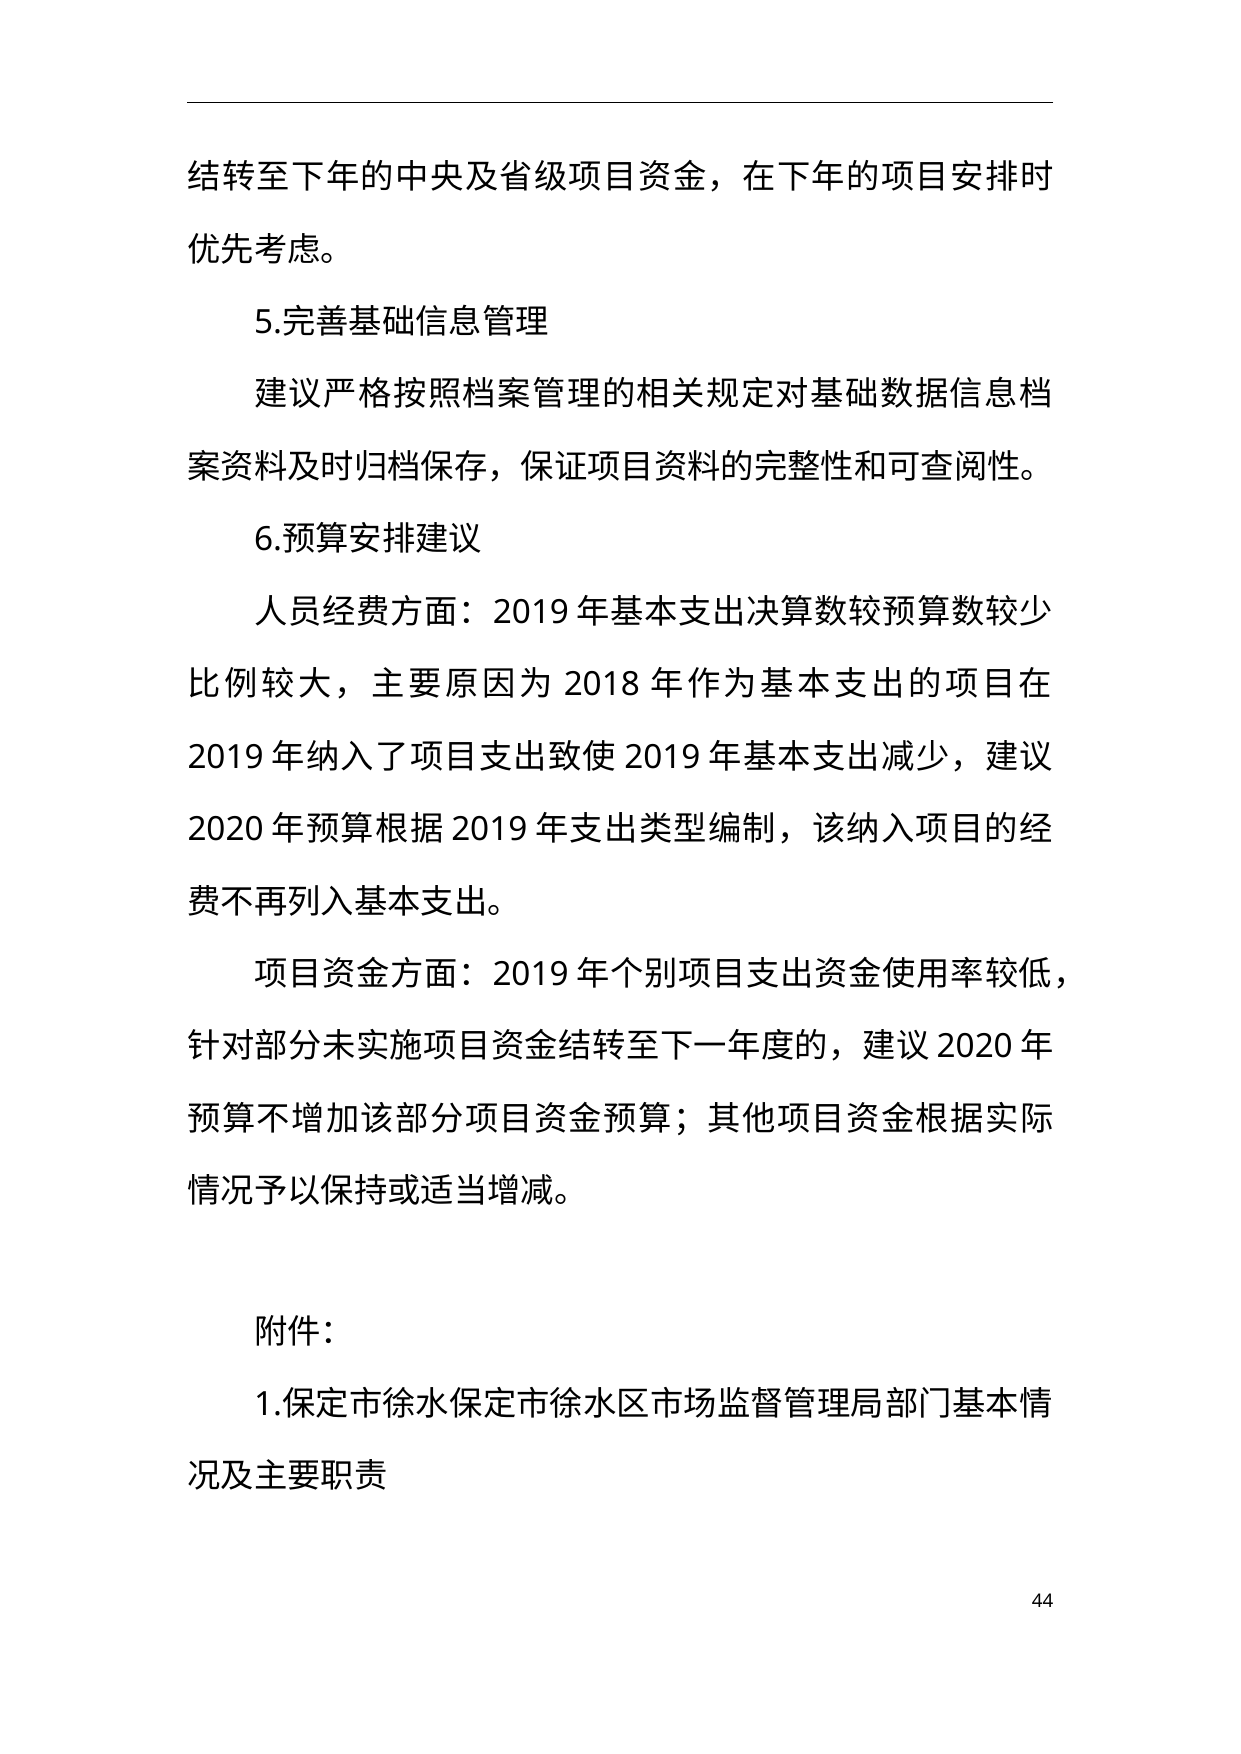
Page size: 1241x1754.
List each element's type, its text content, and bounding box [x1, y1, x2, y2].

text 附件： [187, 1304, 1053, 1353]
text 1.保定市徐水保定市徐水区市场监督管理局部门基本情况及主要职责 [187, 1377, 1053, 1497]
text 建议严格按照档案管理的相关规定对基础数据信息档案资料及时归档保存，保证项目资料的完整性和可查阅性。 [187, 367, 1053, 488]
text 人员经费方面：2019年基本支出决算数较预算数较少比例较大，主要原因为2018年作为基本支出的项目在2019年纳入了项目支出致使2019年基本支出减少，建议2020年预算根据2019年支出类型编制，该纳入项目的经费不再列入基本支出。 [187, 584, 1053, 923]
text 5.完善基础信息管理 [187, 294, 1053, 343]
text 6.预算安排建议 [187, 512, 1053, 560]
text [187, 150, 1053, 271]
text 项目资金方面：2019年个别项目支出资金使用率较低，针对部分未实施项目资金结转至下一年度的，建议2020年预算不增加该部分项目资金预算；其他项目资金根据实际情况予以保持或适当增减。 [187, 947, 1053, 1212]
